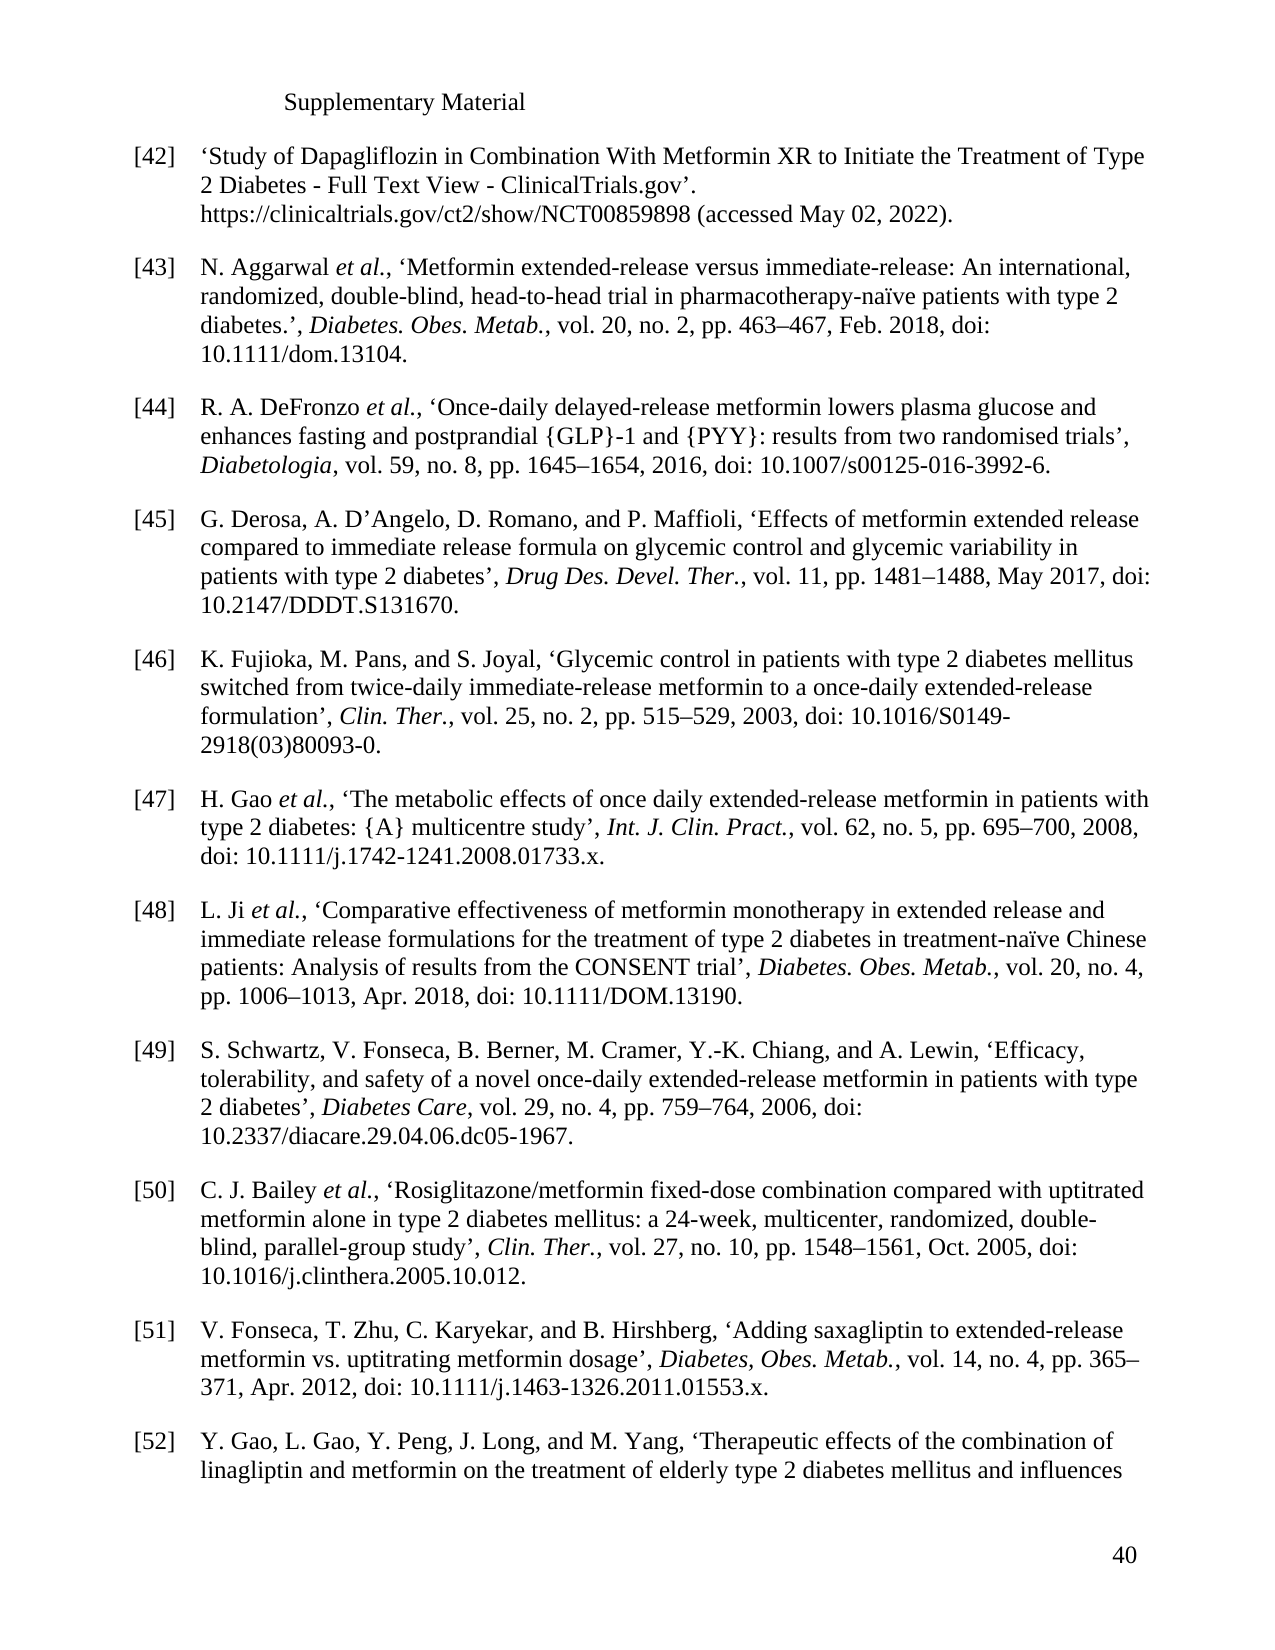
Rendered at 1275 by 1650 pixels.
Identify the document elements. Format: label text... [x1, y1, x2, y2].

text [48] L. Ji et al., ‘Comparative effectiveness of metformin monotherapy in extended release and immediate release formulations for the treatment of type 2 diabetes in treatment-naïve Chinese patients: Analysis of results from the CONSENT trial’, Diabetes. Obes. Metab., vol. 20, no. 4, pp. 1006–1013, Apr. 2018, doi: 10.1111/DOM.13190. [133, 895, 1152, 1010]
text [51] V. Fonseca, T. Zhu, C. Karyekar, and B. Hirshberg, ‘Adding saxagliptin to extended-release metformin vs. uptitrating metformin dosage’, Diabetes, Obes. Metab., vol. 14, no. 4, pp. 365–371, Apr. 2012, doi: 10.1111/j.1463-1326.2011.01553.x. [133, 1315, 1152, 1401]
text [43] N. Aggarwal et al., ‘Metformin extended-release versus immediate-release: An international, randomized, double-blind, head-to-head trial in pharmacotherapy-naïve patients with type 2 diabetes.’, Diabetes. Obes. Metab., vol. 20, no. 2, pp. 463–467, Feb. 2018, doi: 10.1111/dom.13104. [133, 252, 1152, 367]
text [47] H. Gao et al., ‘The metabolic effects of once daily extended-release metformin in patients with type 2 diabetes: {A} multicentre study’, Int. J. Clin. Pract., vol. 62, no. 5, pp. 695–700, 2008, doi: 10.1111/j.1742-1241.2008.01733.x. [133, 784, 1152, 870]
text [42] ‘Study of Dapagliflozin in Combination With Metformin XR to Initiate the Treatment of Type 2 Diabetes - Full Text View - ClinicalTrials.gov’. https://clinicaltrials.gov/ct2/show/NCT00859898 (accessed May 02, 2022). [133, 141, 1152, 227]
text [133, 1426, 1152, 1484]
text [45] G. Derosa, A. D’Angelo, D. Romano, and P. Maffioli, ‘Effects of metformin extended release compared to immediate release formula on glycemic control and glycemic variability in patients with type 2 diabetes’, Drug Des. Devel. Ther., vol. 11, pp. 1481–1488, May 2017, doi: 10.2147/DDDT.S131670. [133, 504, 1152, 619]
text [46] K. Fujioka, M. Pans, and S. Joyal, ‘Glycemic control in patients with type 2 diabetes mellitus switched from twice-daily immediate-release metformin to a once-daily extended-release formulation’, Clin. Ther., vol. 25, no. 2, pp. 515–529, 2003, doi: 10.1016/S0149-2918(03)80093-0. [133, 644, 1152, 759]
text [44] R. A. DeFronzo et al., ‘Once-daily delayed-release metformin lowers plasma glucose and enhances fasting and postprandial {GLP}-1 and {PYY}: results from two randomised trials’, Diabetologia, vol. 59, no. 8, pp. 1645–1654, 2016, doi: 10.1007/s00125-016-3992-6. [133, 392, 1152, 479]
text [50] C. J. Bailey et al., ‘Rosiglitazone/metformin fixed-dose combination compared with uptitrated metformin alone in type 2 diabetes mellitus: a 24-week, multicenter, randomized, double-blind, parallel-group study’, Clin. Ther., vol. 27, no. 10, pp. 1548–1561, Oct. 2005, doi: 10.1016/j.clinthera.2005.10.012. [133, 1175, 1152, 1290]
text [49] S. Schwartz, V. Fonseca, B. Berner, M. Cramer, Y.-K. Chiang, and A. Lewin, ‘Efficacy, tolerability, and safety of a novel once-daily extended-release metformin in patients with type 2 diabetes’, Diabetes Care, vol. 29, no. 4, pp. 759–764, 2006, doi: 10.2337/diacare.29.04.06.dc05-1967. [133, 1035, 1152, 1150]
